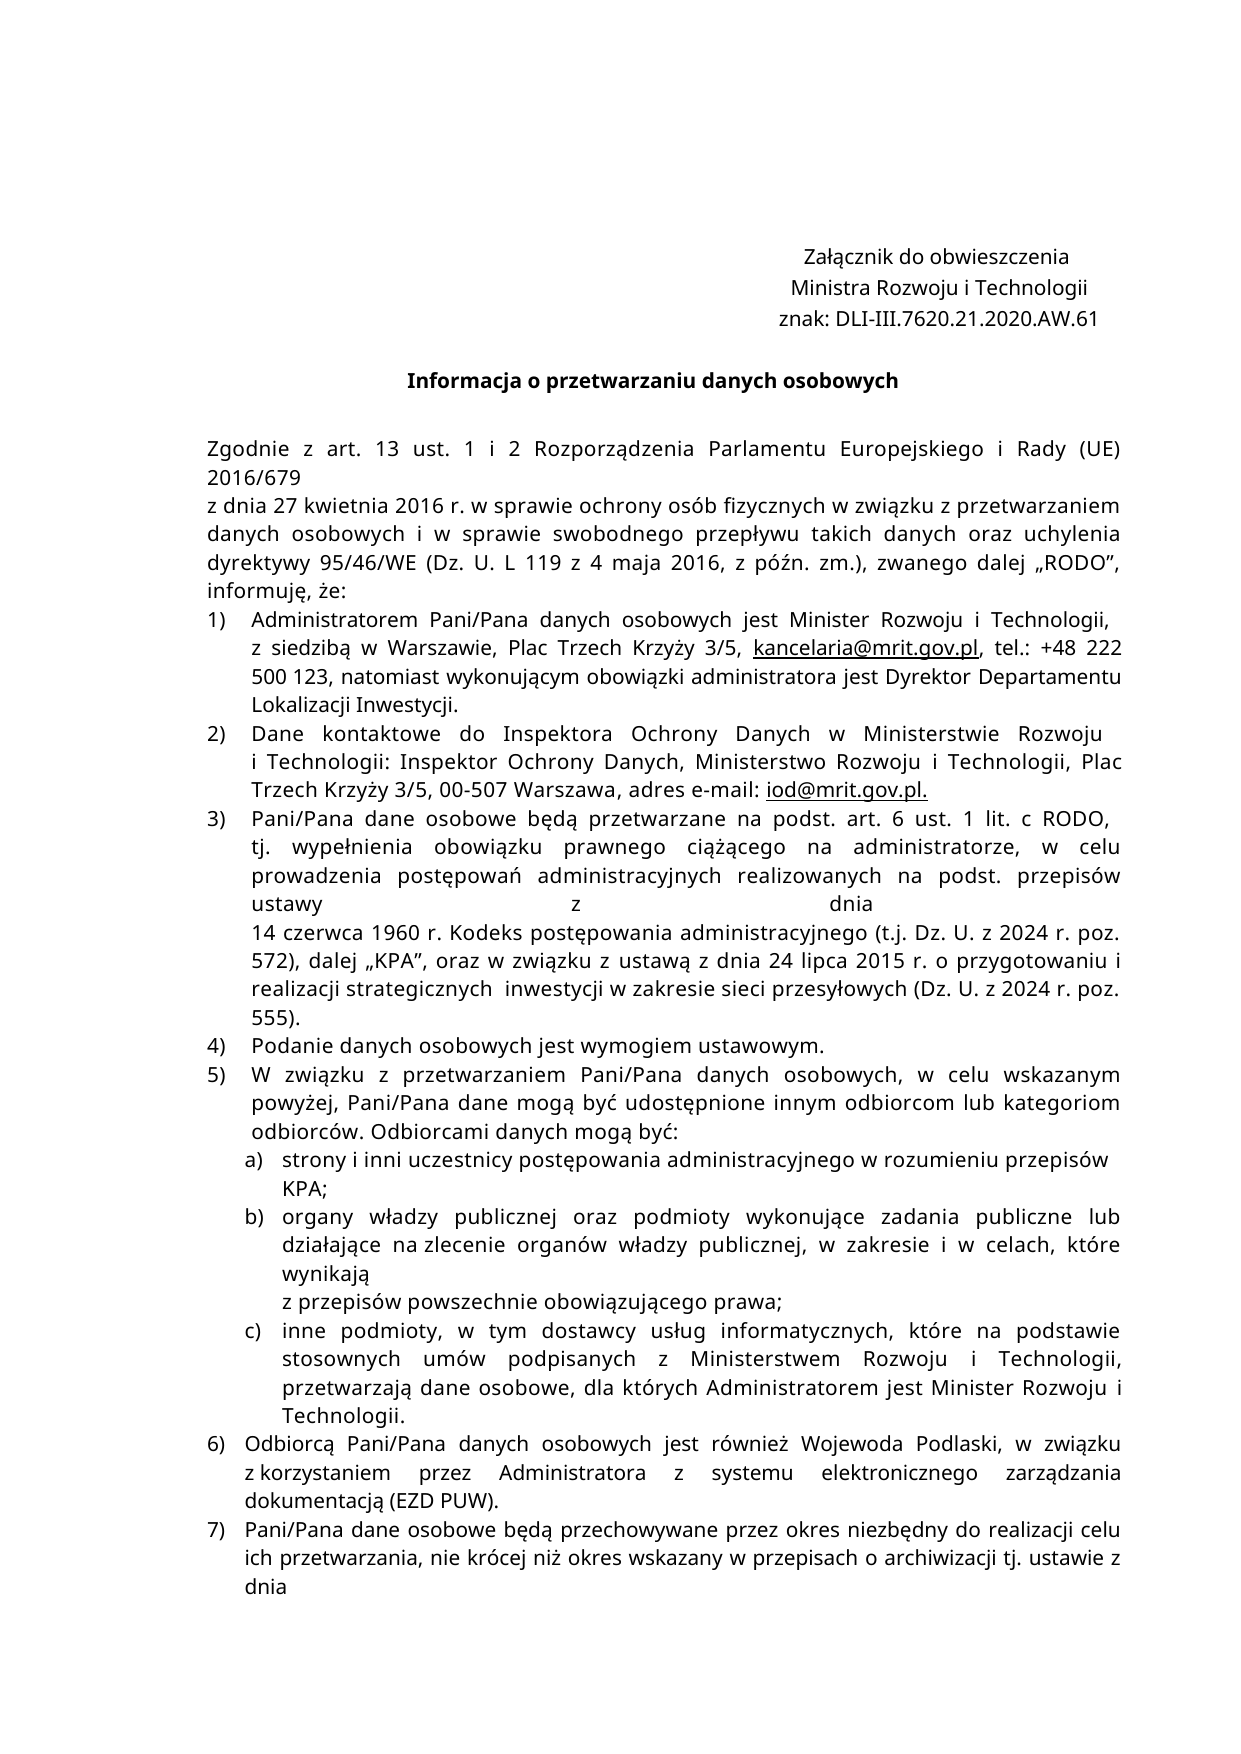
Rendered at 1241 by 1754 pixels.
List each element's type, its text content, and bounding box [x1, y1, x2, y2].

list Pani/Pana dane osobowe będą przetwarzane na podst. art. 6 ust. 1 lit. c RODO, tj. wypełnienia obowiązku prawnego ciążącego na administratorze, w celu prowadzenia postępowań administracyjnych realizowanych na podst. przepisów ustawy z dnia 14 czerwca 1960 r. Kodeks postępowania administracyjnego (t.j. Dz. U. z 2024 r. poz. 572), dalej „KPA”, oraz w związku z ustawą z dnia 24 lipca 2015 r. o przygotowaniu i realizacji strategicznych inwestycji w zakresie sieci przesyłowych (Dz. U. z 2024 r. poz. 555). [207, 804, 1122, 1031]
list Administratorem Pani/Pana danych osobowych jest Minister Rozwoju i Technologii, z siedzibą w Warszawie, Plac Trzech Krzyży 3/5, kancelaria@mrit.gov.pl, tel.: +48 222 500 123, natomiast wykonującym obowiązki administratora jest Dyrektor Departamentu Lokalizacji Inwestycji. [207, 605, 1122, 719]
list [207, 1515, 1122, 1600]
list strony i inni uczestnicy postępowania administracyjnego w rozumieniu przepisów KPA; [244, 1145, 1122, 1202]
text Informacja o przetwarzaniu danych osobowych [207, 368, 1122, 393]
list inne podmioty, w tym dostawcy usług informatycznych, które na podstawie stosownych umów podpisanych z Ministerstwem Rozwoju i Technologii, przetwarzają dane osobowe, dla których Administratorem jest Minister Rozwoju i Technologii. [244, 1316, 1122, 1429]
list Podanie danych osobowych jest wymogiem ustawowym. [207, 1031, 1122, 1060]
list Dane kontaktowe do Inspektora Ochrony Danych w Ministerstwie Rozwoju i Technologii: Inspektor Ochrony Danych, Ministerstwo Rozwoju i Technologii, Plac Trzech Krzyży 3/5, 00-507 Warszawa, adres e-mail: iod@mrit.gov.pl. [207, 719, 1122, 804]
list W związku z przetwarzaniem Pani/Pana danych osobowych, w celu wskazanym powyżej, Pani/Pana dane mogą być udostępnione innym odbiorcom lub kategoriom odbiorców. Odbiorcami danych mogą być: [207, 1060, 1122, 1145]
list organy władzy publicznej oraz podmioty wykonujące zadania publiczne lub działające na zlecenie organów władzy publicznej, w zakresie i w celach, które wynikają z przepisów powszechnie obowiązującego prawa; [244, 1202, 1122, 1316]
text Zgodnie z art. 13 ust. 1 i 2 Rozporządzenia Parlamentu Europejskiego i Rady (UE) 2016/679 z dnia 27 kwietnia 2016 r. w sprawie ochrony osób fizycznych w związku z przetwarzaniem danych osobowych i w sprawie swobodnego przepływu takich danych oraz uchylenia dyrektywy 95/46/WE (Dz. U. L 119 z 4 maja 2016, z późn. zm.), zwanego dalej „RODO”, informuję, że: [207, 434, 1122, 605]
list Odbiorcą Pani/Pana danych osobowych jest również Wojewoda Podlaski, w związku z korzystaniem przez Administratora z systemu elektronicznego zarządzania dokumentacją (EZD PUW). [207, 1429, 1122, 1515]
